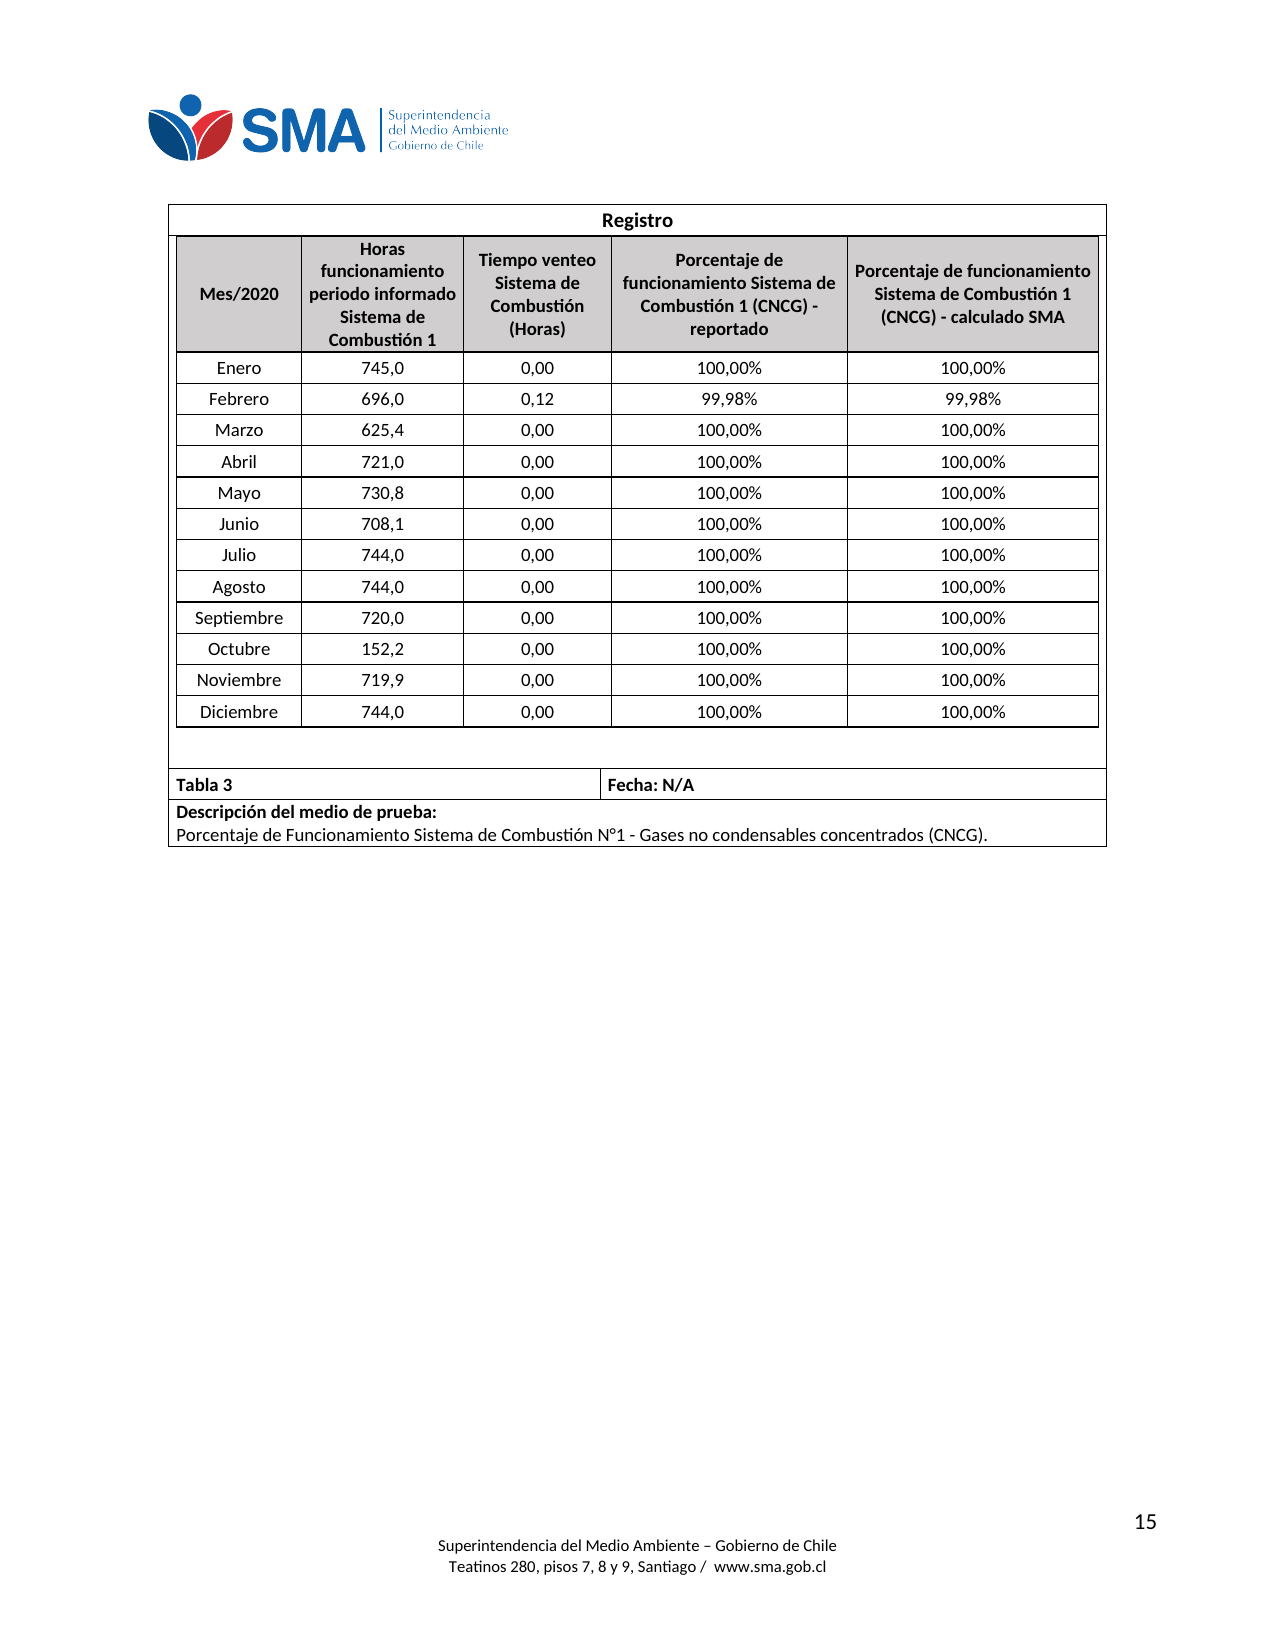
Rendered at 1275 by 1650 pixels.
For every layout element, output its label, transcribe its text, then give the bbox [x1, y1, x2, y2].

table_header Registro [169, 205, 1106, 235]
table_cell Tabla 3 [169, 769, 600, 799]
picture [118, 73, 528, 176]
table_cell Descripción del medio de prueba: Porcentaje de Funcionamiento Sistema de Combustión N°1 - Gases no condensables concentrados (CNCG). [169, 800, 1106, 846]
table_cell [169, 236, 1106, 768]
table_cell Fecha: N/A [601, 769, 1106, 799]
